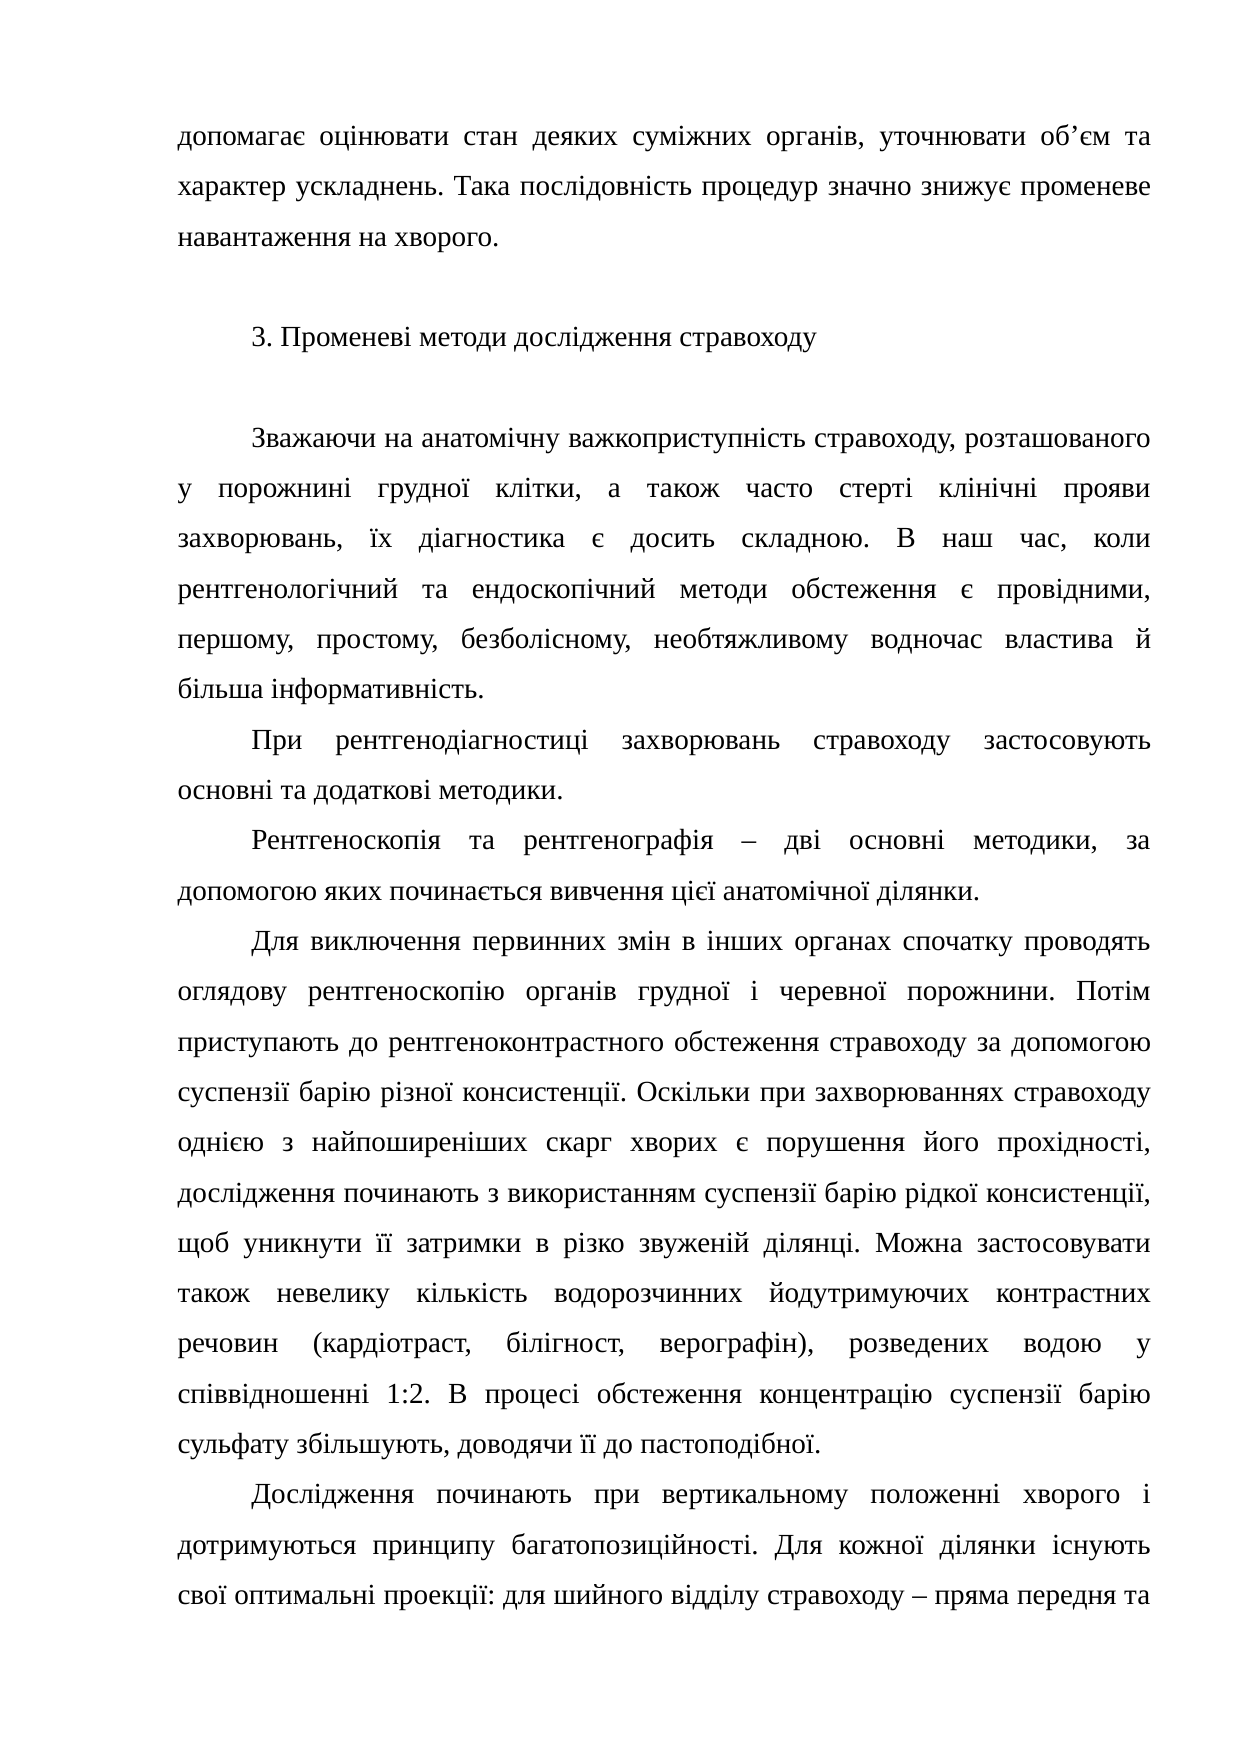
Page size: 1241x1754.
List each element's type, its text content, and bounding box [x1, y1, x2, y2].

text 3. Променеві методи дослідження стравоходу [177, 319, 1152, 353]
text Зважаючи на анатомічну важкоприступність стравоходу, розташованого у порожнині грудної клітки, а також часто стерті клінічні прояви захворювань, їх діагностика є досить складною. В наш час, коли рентгенологічний та ендоскопічний методи обстеження є провідними, першому, простому, безболісному, необтяжливому водночас властива й більша інформативність. [177, 420, 1152, 705]
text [177, 118, 1152, 252]
text Для виключення первинних змін в інших органах спочатку проводять оглядову рентгеноскопію органів грудної і черевної порожнини. Потім приступають до рентгеноконтрастного обстеження стравоходу за допомогою суспензії барію різної консистенції. Оскільки при захворюваннях стравоходу однією з найпоширеніших скарг хворих є порушення його прохідності, дослідження починають з використанням суспензії барію рідкої консистенції, щоб уникнути її затримки в різко звуженій ділянці. Можна застосовувати також невелику кількість водорозчинних йодутримуючих контрастних речовин (кардіотраст, білігност, верографін), розведених водою у співвідношенні 1:2. В процесі обстеження концентрацію суспензії барію сульфату збільшують, доводячи її до пастоподібної. [177, 923, 1152, 1460]
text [177, 1477, 1152, 1611]
text Рентгеноскопія та рентгенографія – дві основні методики, за допомогою яких починається вивчення цієї анатомічної ділянки. [177, 822, 1152, 906]
text При рентгенодіагностиці захворювань стравоходу застосовують основні та додаткові методики. [177, 722, 1152, 806]
